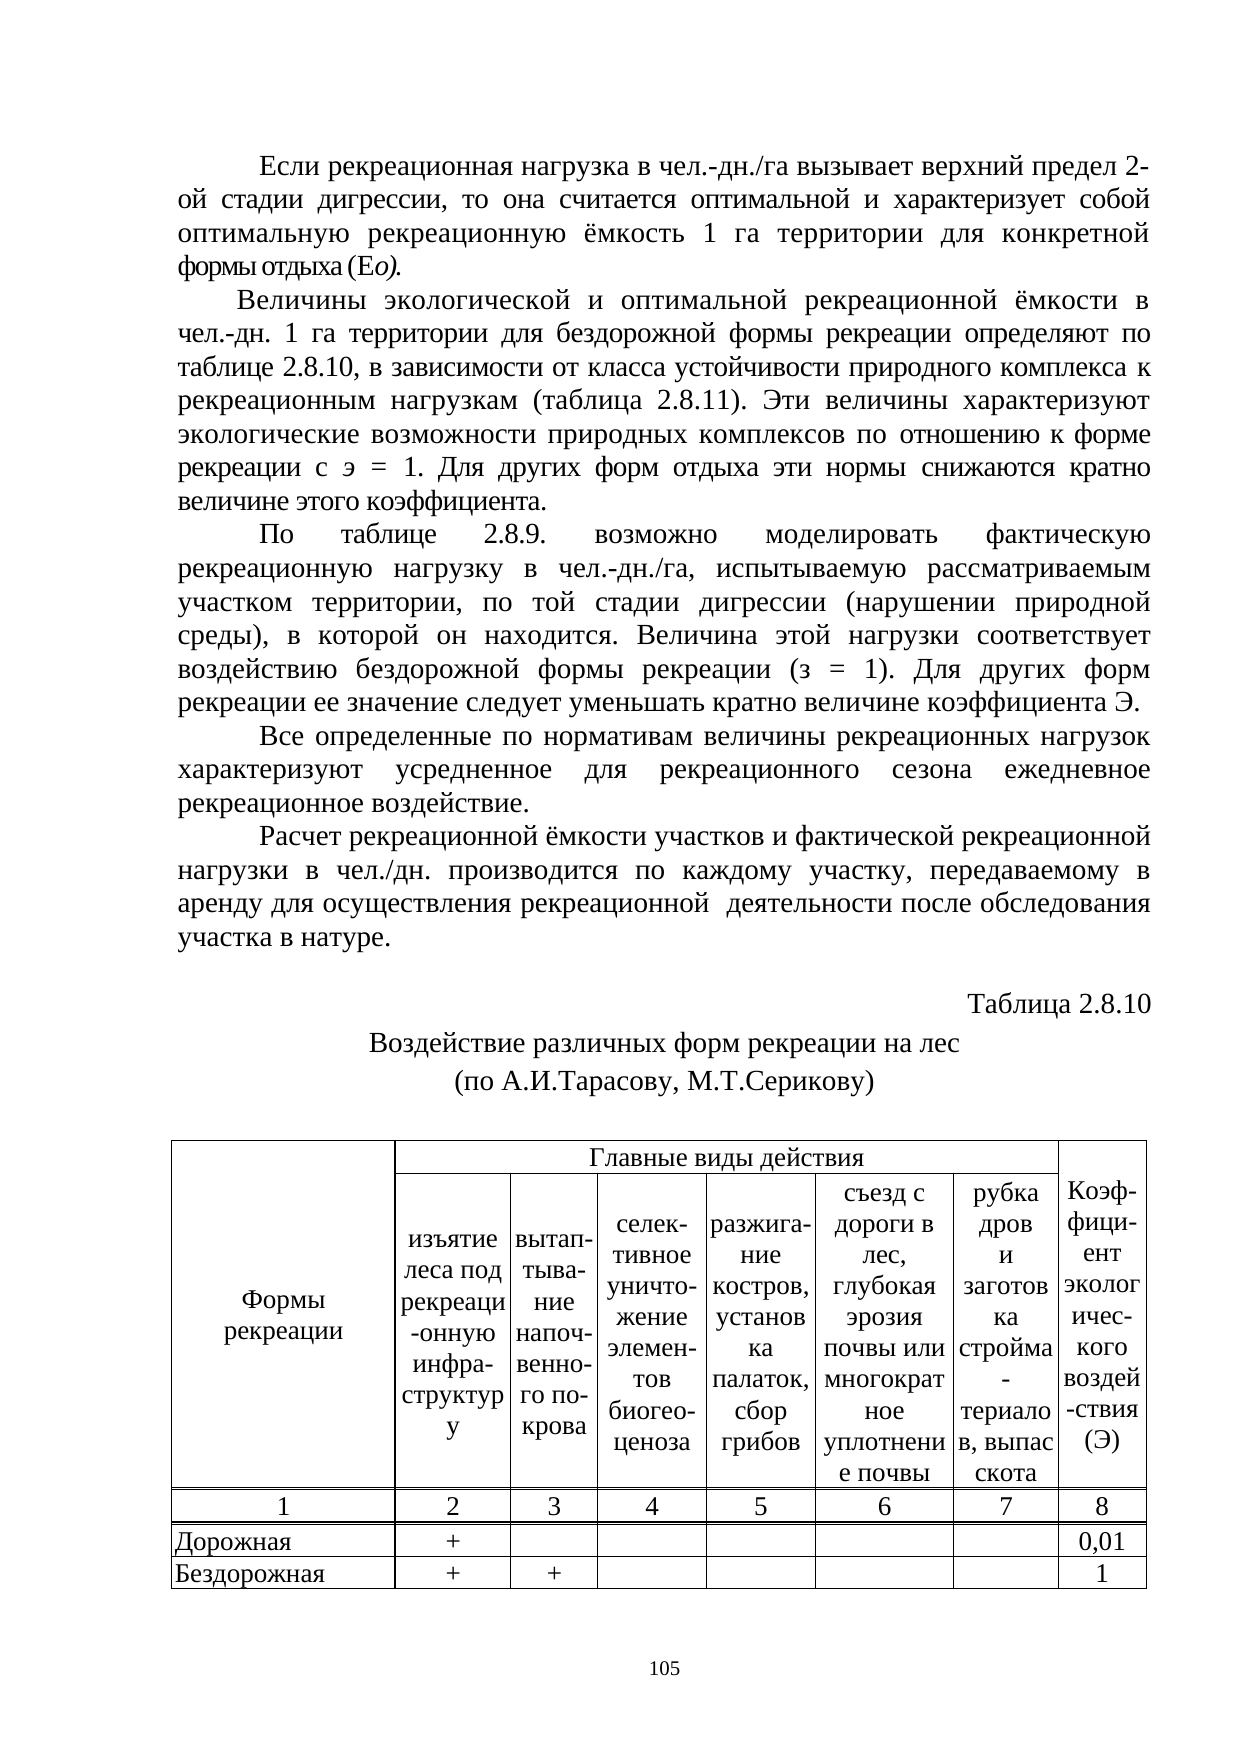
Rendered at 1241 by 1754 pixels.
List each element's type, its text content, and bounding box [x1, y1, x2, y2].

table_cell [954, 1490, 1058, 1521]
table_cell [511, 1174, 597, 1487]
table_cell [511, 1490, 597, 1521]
text По таблице 2.8.9. возможно моделировать фактическую рекреационную нагрузку в чел.-дн./га, испытываемую рассматриваемым участком территории, по той стадии дигрессии (нарушении природной среды), в которой он находится. Величина этой нагрузки соответствует воздействию бездорожной формы рекреации (з = 1). Для других форм рекреации ее значение следует уменьшать кратно величине коэффициента Э. [177, 517, 1152, 718]
text Расчет рекреационной ёмкости участков и фактической рекреационной нагрузки в чел./дн. производится по каждому участку, передаваемому в аренду для осуществления рекреационной деятельности после обследования участка в натуре. [177, 818, 1152, 953]
text Таблица 2.8.10 [177, 986, 1152, 1020]
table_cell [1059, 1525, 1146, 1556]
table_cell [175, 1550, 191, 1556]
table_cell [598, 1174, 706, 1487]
text Если рекреационная нагрузка в чел.-дн./га вызывает верхний предел 2-ой стадии дигрессии, то она считается оптимальной и характеризует собой оптимальную рекреационную ёмкость 1 га территории для конкретной формы отдыха (Eо). [177, 148, 1151, 282]
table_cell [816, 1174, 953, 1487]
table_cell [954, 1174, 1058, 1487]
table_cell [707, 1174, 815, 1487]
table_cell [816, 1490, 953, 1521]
text Воздействие различных форм рекреации на лес [177, 1025, 1152, 1058]
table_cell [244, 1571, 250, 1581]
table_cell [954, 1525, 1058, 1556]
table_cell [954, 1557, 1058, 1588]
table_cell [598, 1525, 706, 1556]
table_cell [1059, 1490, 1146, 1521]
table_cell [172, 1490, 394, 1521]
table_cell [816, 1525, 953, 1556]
text Величины экологической и оптимальной рекреационной ёмкости в чел.-дн. 1 га территории для бездорожной формы рекреации определяют по таблице 2.8.10, в зависимости от класса устойчивости природного комплекса к рекреационным нагрузкам (таблица 2.8.11). Эти величины характеризуют экологические возможности природных комплексов по отношению к форме рекреации с э = 1. Для других форм отдыха эти нормы снижаются кратно величине этого коэффициента. [177, 282, 1151, 517]
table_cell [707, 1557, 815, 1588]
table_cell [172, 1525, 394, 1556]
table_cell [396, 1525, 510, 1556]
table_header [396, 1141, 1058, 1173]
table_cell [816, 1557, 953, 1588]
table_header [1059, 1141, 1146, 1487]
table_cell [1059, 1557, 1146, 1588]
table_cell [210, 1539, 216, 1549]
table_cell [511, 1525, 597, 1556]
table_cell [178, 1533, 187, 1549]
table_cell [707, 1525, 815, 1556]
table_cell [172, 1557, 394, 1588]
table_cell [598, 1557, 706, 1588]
text Все определенные по нормативам величины рекреационных нагрузок характеризуют усредненное для рекреационного сезона ежедневное рекреационное воздействие. [177, 718, 1152, 818]
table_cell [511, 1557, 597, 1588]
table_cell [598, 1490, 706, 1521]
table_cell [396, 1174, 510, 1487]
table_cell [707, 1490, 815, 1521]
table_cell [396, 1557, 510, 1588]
text (по А.И.Тарасову, М.Т.Серикову) [177, 1063, 1152, 1097]
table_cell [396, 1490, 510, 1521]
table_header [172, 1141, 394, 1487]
